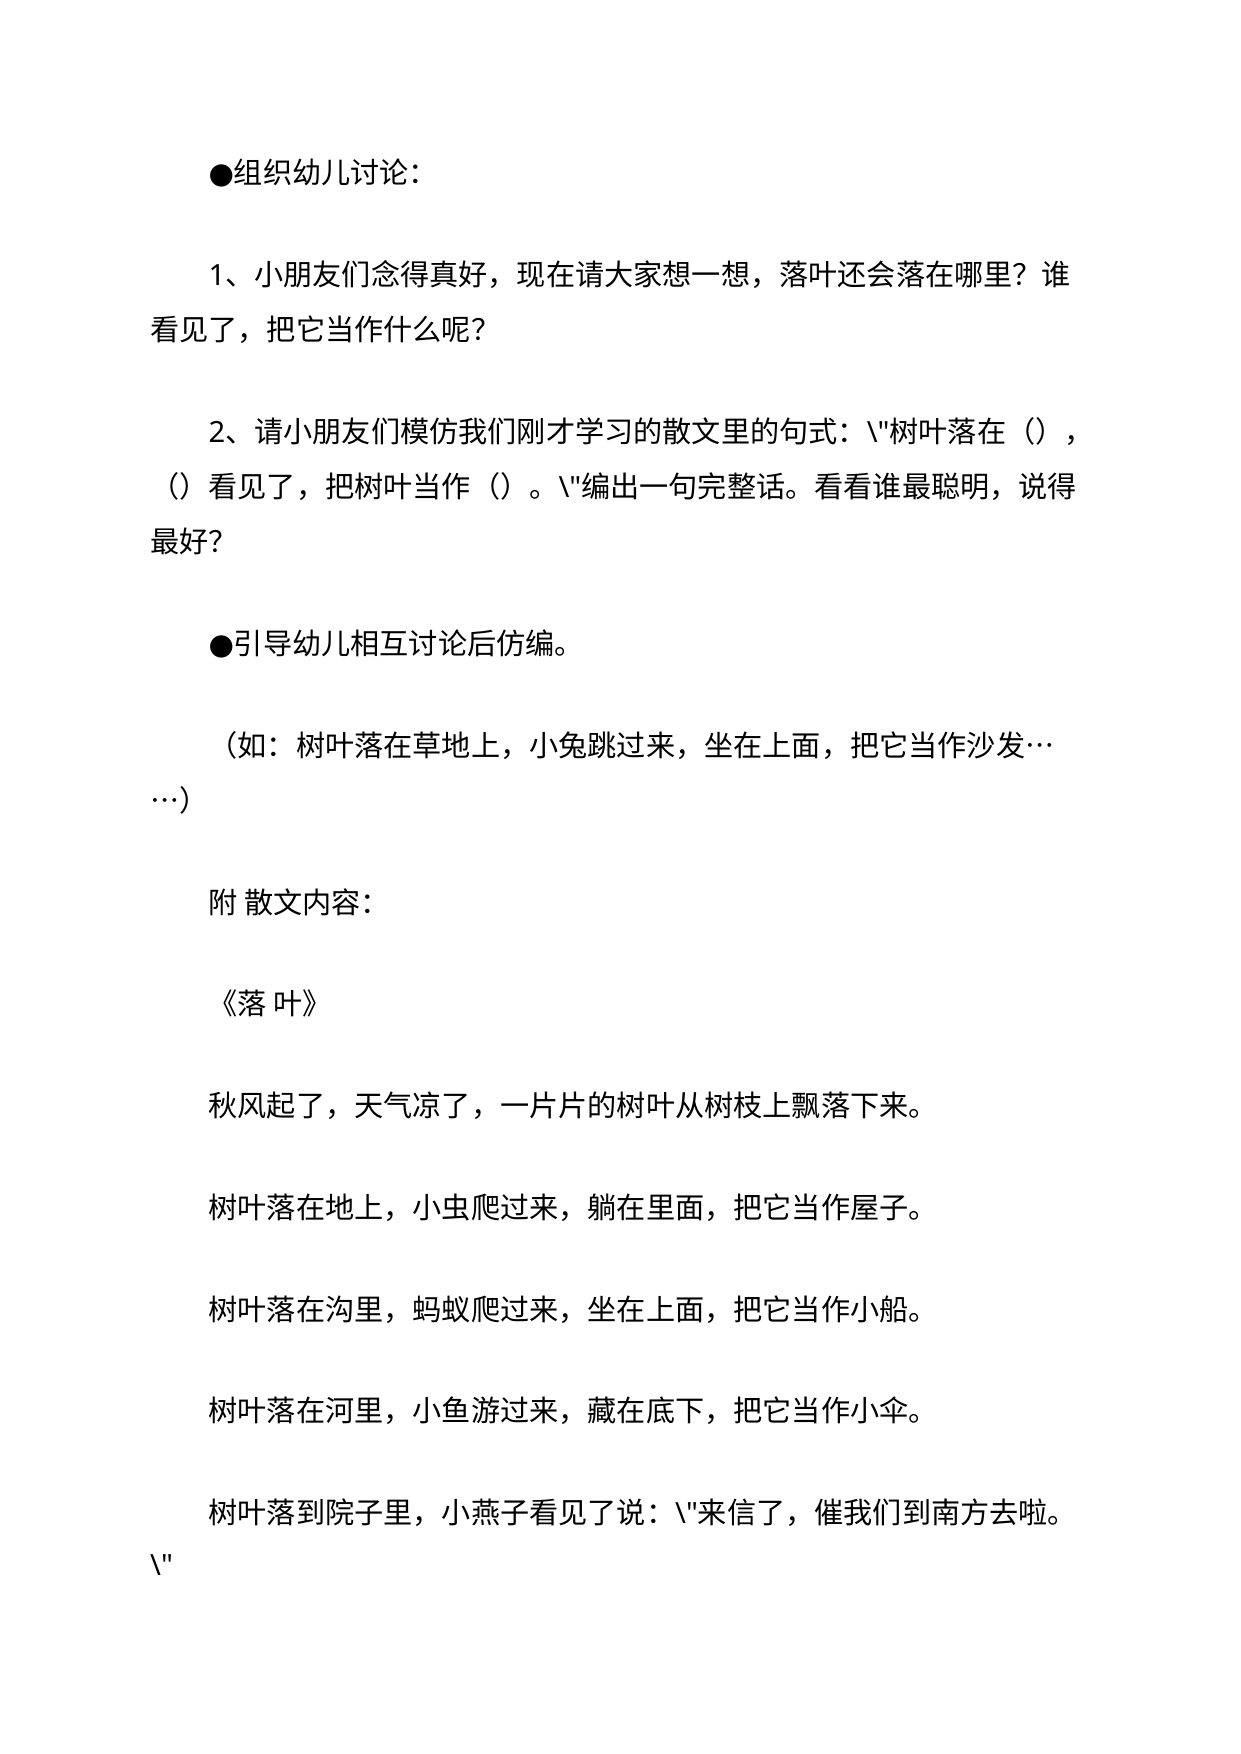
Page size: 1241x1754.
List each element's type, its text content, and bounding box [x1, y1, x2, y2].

text 树叶落到院子里，小燕子看见了说：\"来信了，催我们到南方去啦。\" [150, 1490, 1090, 1584]
text 《落 叶》 [150, 981, 1090, 1023]
text 秋风起了，天气凉了，一片片的树叶从树枝上飘落下来。 [150, 1083, 1090, 1125]
text 1、小朋友们念得真好，现在请大家想一想，落叶还会落在哪里？谁看见了，把它当作什么呢？ [150, 252, 1090, 349]
text 附 散文内容： [150, 879, 1090, 921]
text ●组织幼儿讨论： [150, 150, 1090, 192]
text ●引导幼儿相互讨论后仿编。 [150, 621, 1090, 663]
text 树叶落在地上，小虫爬过来，躺在里面，把它当作屋子。 [150, 1184, 1090, 1227]
text 2、请小朋友们模仿我们刚才学习的散文里的句式：\"树叶落在（），（）看见了，把树叶当作（）。\"编出一句完整话。看看谁最聪明，说得最好？ [150, 409, 1090, 561]
text 树叶落在河里，小鱼游过来，藏在底下，把它当作小伞。 [150, 1388, 1090, 1430]
text 树叶落在沟里，蚂蚁爬过来，坐在上面，把它当作小船。 [150, 1286, 1090, 1328]
text （如：树叶落在草地上，小兔跳过来，坐在上面，把它当作沙发……） [150, 722, 1090, 820]
